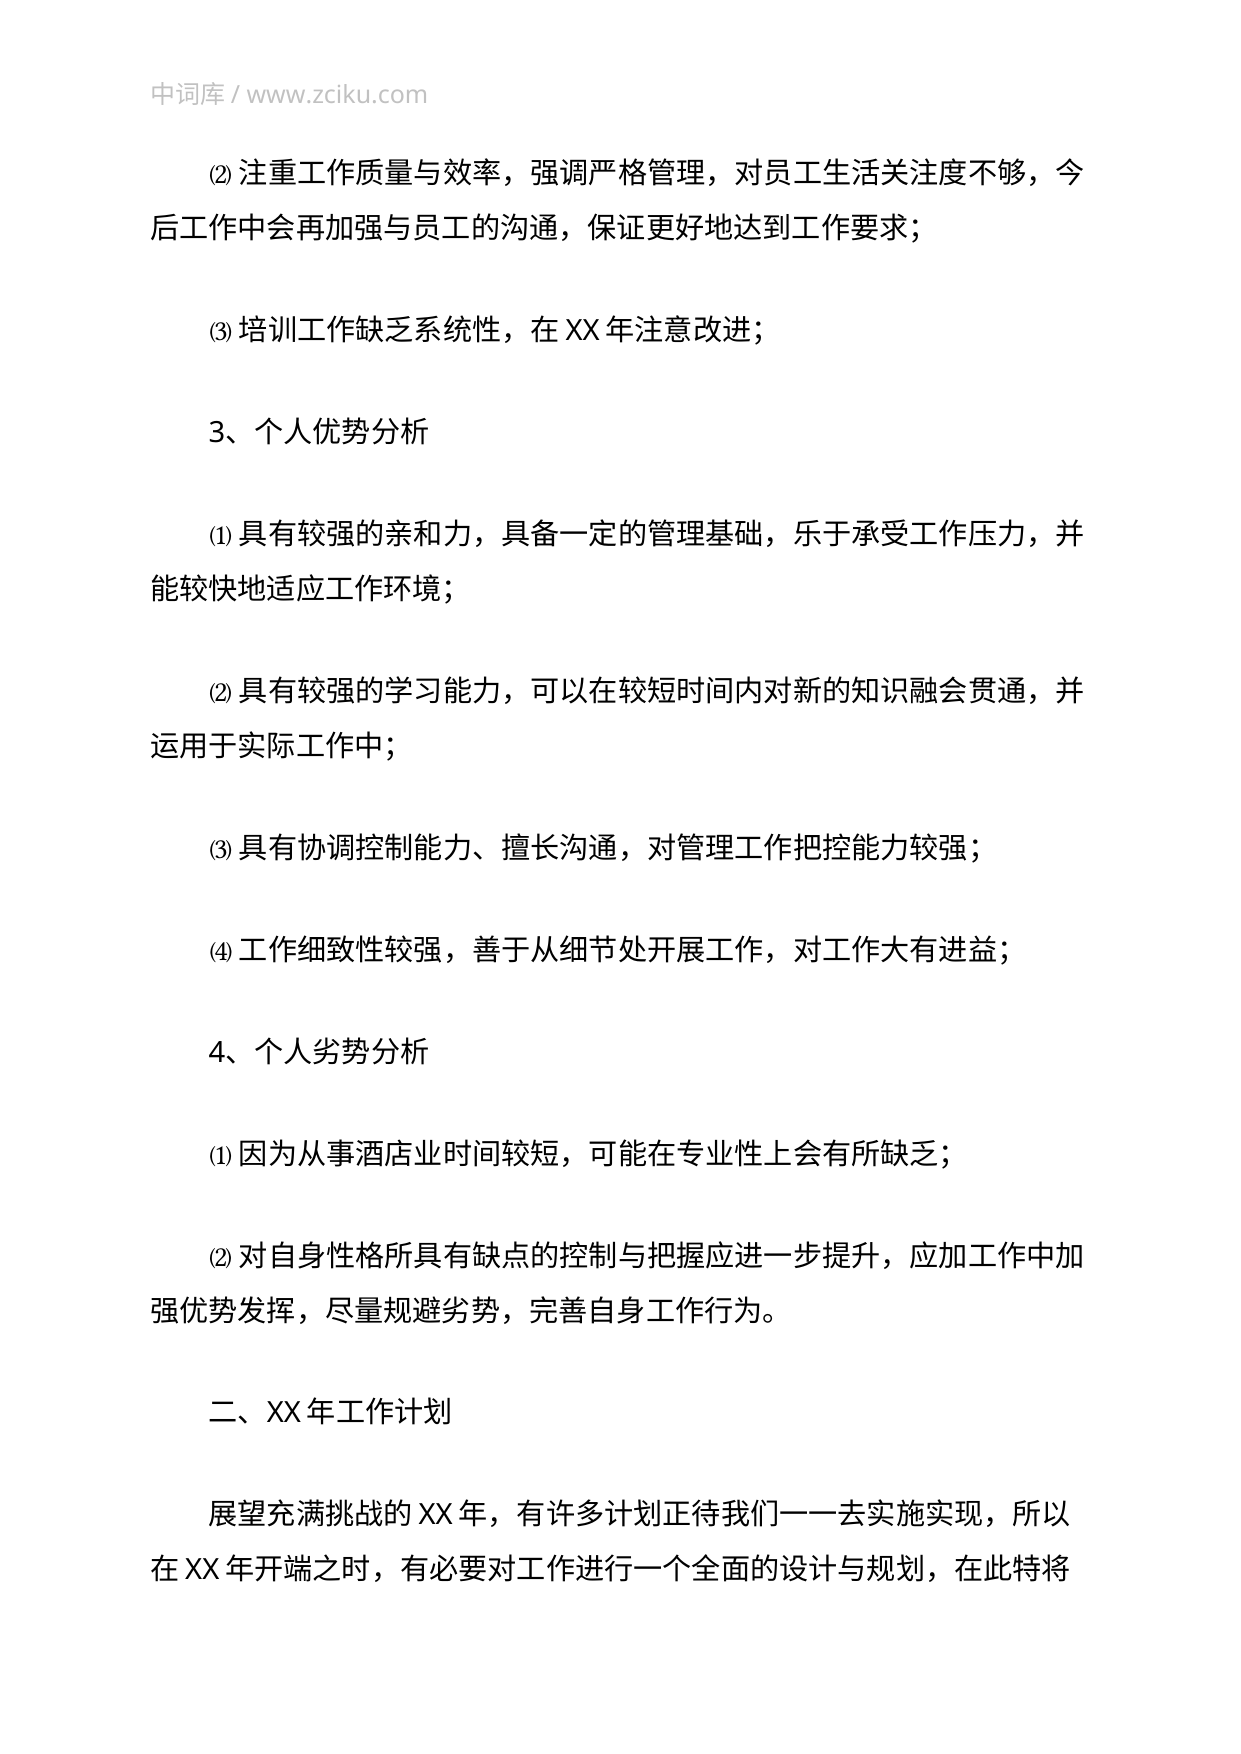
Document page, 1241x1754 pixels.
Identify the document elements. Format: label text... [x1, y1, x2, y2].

text 二、XX年工作计划 [150, 1389, 1090, 1431]
text ⑶培训工作缺乏系统性，在XX年注意改进； [150, 307, 1090, 349]
text ⑴因为从事酒店业时间较短，可能在专业性上会有所缺乏； [150, 1130, 1090, 1173]
text ⑵对自身性格所具有缺点的控制与把握应进一步提升，应加工作中加强优势发挥，尽量规避劣势，完善自身工作行为。 [150, 1232, 1090, 1329]
text ⑶具有协调控制能力、擅长沟通，对管理工作把控能力较强； [150, 824, 1090, 867]
text 3、个人优势分析 [150, 409, 1090, 451]
text ⑵注重工作质量与效率，强调严格管理，对员工生活关注度不够，今后工作中会再加强与员工的沟通，保证更好地达到工作要求； [150, 150, 1090, 247]
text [150, 1491, 1090, 1588]
text ⑵具有较强的学习能力，可以在较短时间内对新的知识融会贯通，并运用于实际工作中； [150, 667, 1090, 765]
text ⑴具有较强的亲和力，具备一定的管理基础，乐于承受工作压力，并能较快地适应工作环境； [150, 511, 1090, 608]
text ⑷工作细致性较强，善于从细节处开展工作，对工作大有进益； [150, 926, 1090, 969]
text 4、个人劣势分析 [150, 1028, 1090, 1071]
